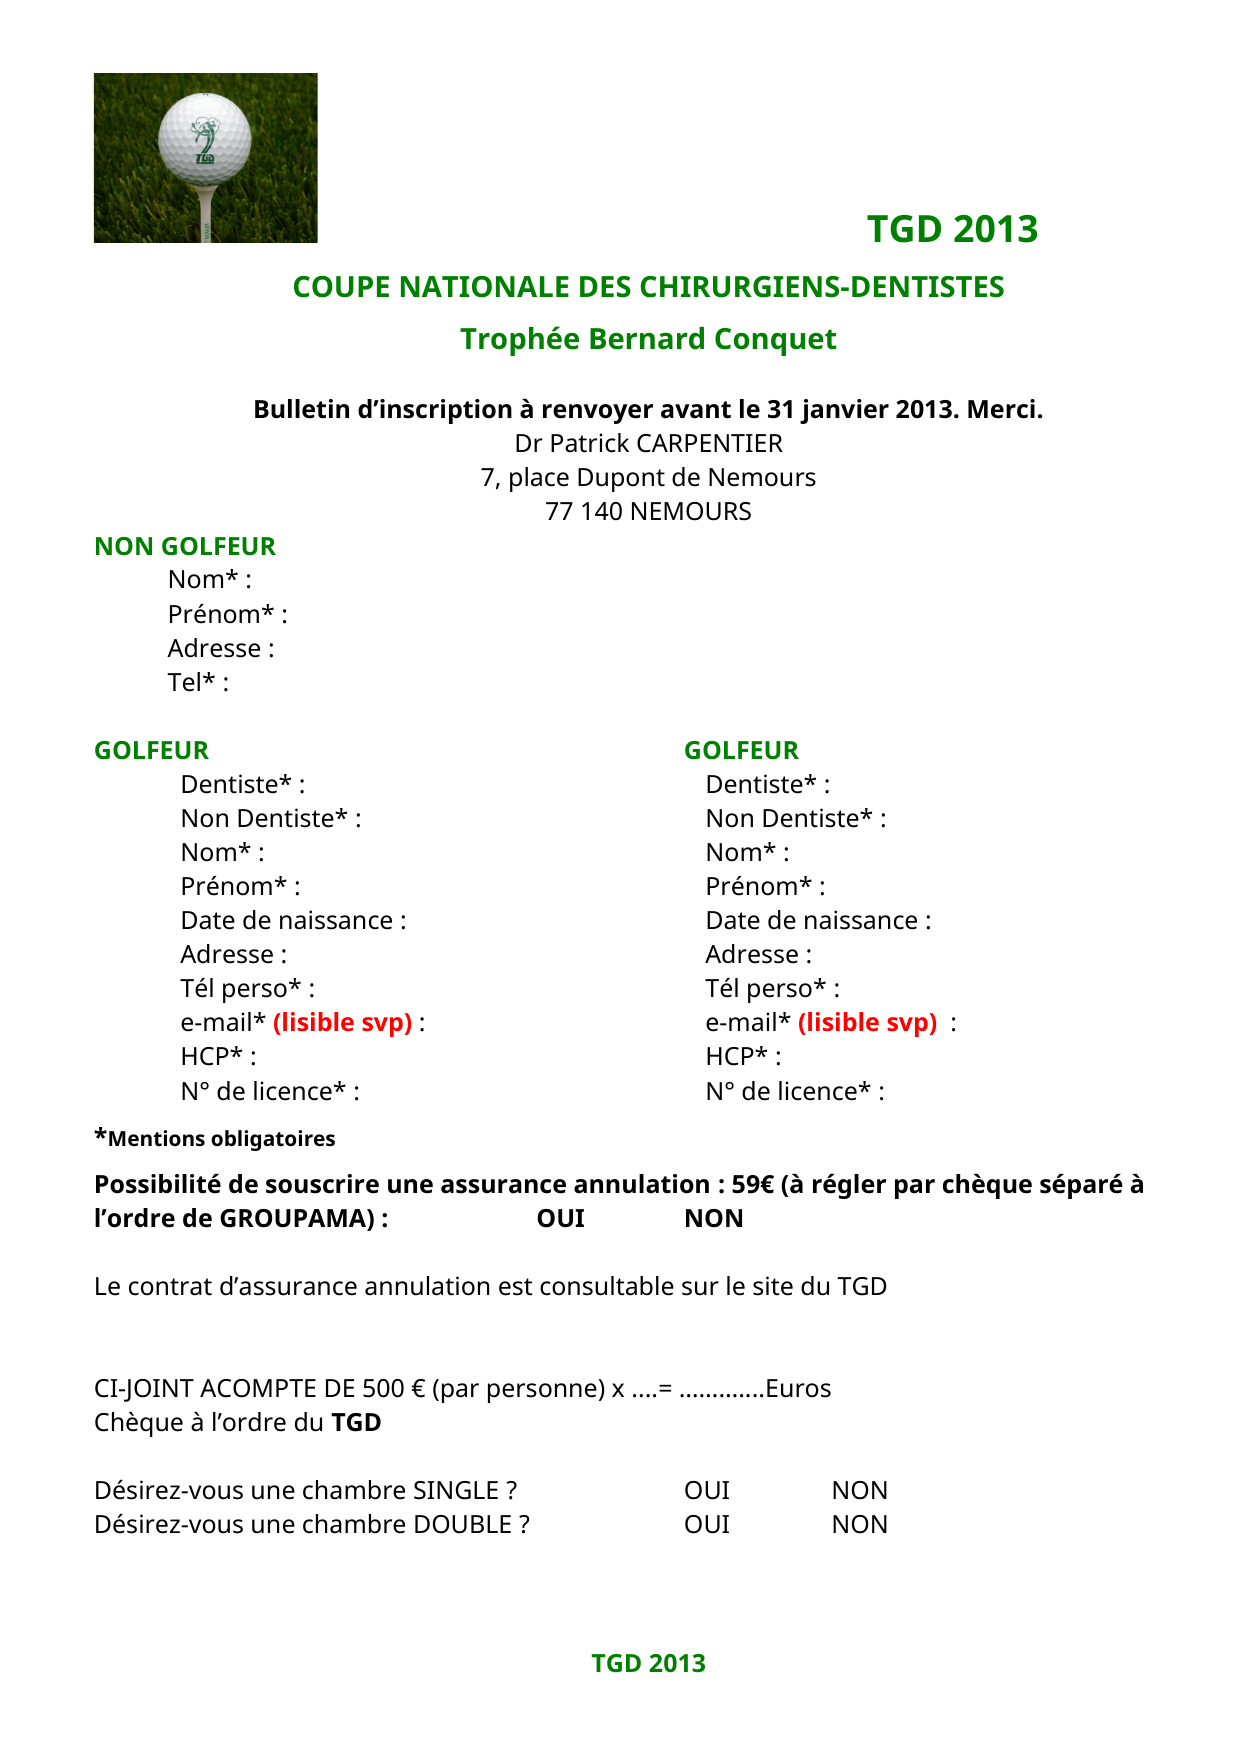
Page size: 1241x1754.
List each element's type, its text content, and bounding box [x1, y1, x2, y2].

table_cell Date de naissance : [169, 903, 694, 937]
table_cell e-mail* (lisible svp) : [169, 1005, 694, 1039]
table_cell Adresse : [169, 937, 694, 971]
text Possibilité de souscrire une assurance annulation : 59€ (à régler par chèque séparé à l’ordre de GROUPAMA) : OUI NON [94, 1166, 1203, 1234]
table_cell Adresse : [694, 937, 1200, 971]
text NON GOLFEUR [94, 528, 1203, 562]
table_cell HCP* : [169, 1039, 694, 1073]
table_header Dentiste* : [694, 767, 1200, 801]
table_cell e-mail* (lisible svp) : [694, 1005, 1200, 1039]
picture [93, 73, 318, 243]
text CI-JOINT ACOMPTE DE 500 € (par personne) x ....= ………....Euros [94, 1371, 1203, 1405]
text Dr Patrick CARPENTIER [94, 426, 1203, 460]
text Nom* : [94, 562, 1203, 596]
table_cell Nom* : [169, 835, 694, 869]
table_cell Prénom* : [169, 869, 694, 903]
table_cell Tél perso* : [694, 971, 1200, 1005]
text Tel* : [94, 664, 1203, 698]
text Trophée Bernard Conquet [94, 318, 1203, 358]
table_cell HCP* : [694, 1039, 1200, 1073]
text GOLFEUR GOLFEUR [94, 732, 1203, 767]
table_cell Prénom* : [694, 869, 1200, 903]
table_cell Date de naissance : [694, 903, 1200, 937]
text COUPE NATIONALE DES CHIRURGIENS-DENTISTES [94, 266, 1203, 306]
text Chèque à l’ordre du TGD [94, 1405, 1203, 1439]
text 77 140 NEMOURS [94, 494, 1203, 528]
text Bulletin d’inscription à renvoyer avant le 31 janvier 2013. Merci. [94, 392, 1203, 426]
text Le contrat d’assurance annulation est consultable sur le site du TGD [94, 1268, 1203, 1302]
table_cell N° de licence* : [169, 1073, 694, 1107]
table_header Dentiste* : [169, 767, 694, 801]
table_cell Non Dentiste* : [169, 801, 694, 835]
text *Mentions obligatoires [94, 1120, 1203, 1154]
text Désirez-vous une chambre SINGLE ? OUI NON [94, 1473, 1203, 1507]
text Désirez-vous une chambre DOUBLE ? OUI NON [94, 1507, 1203, 1541]
text Adresse : [94, 630, 1203, 664]
table_cell Non Dentiste* : [694, 801, 1200, 835]
text Prénom* : [94, 596, 1203, 630]
table_cell Tél perso* : [169, 971, 694, 1005]
table_cell N° de licence* : [694, 1073, 1200, 1107]
table_cell Nom* : [694, 835, 1200, 869]
text 7, place Dupont de Nemours [94, 460, 1203, 494]
